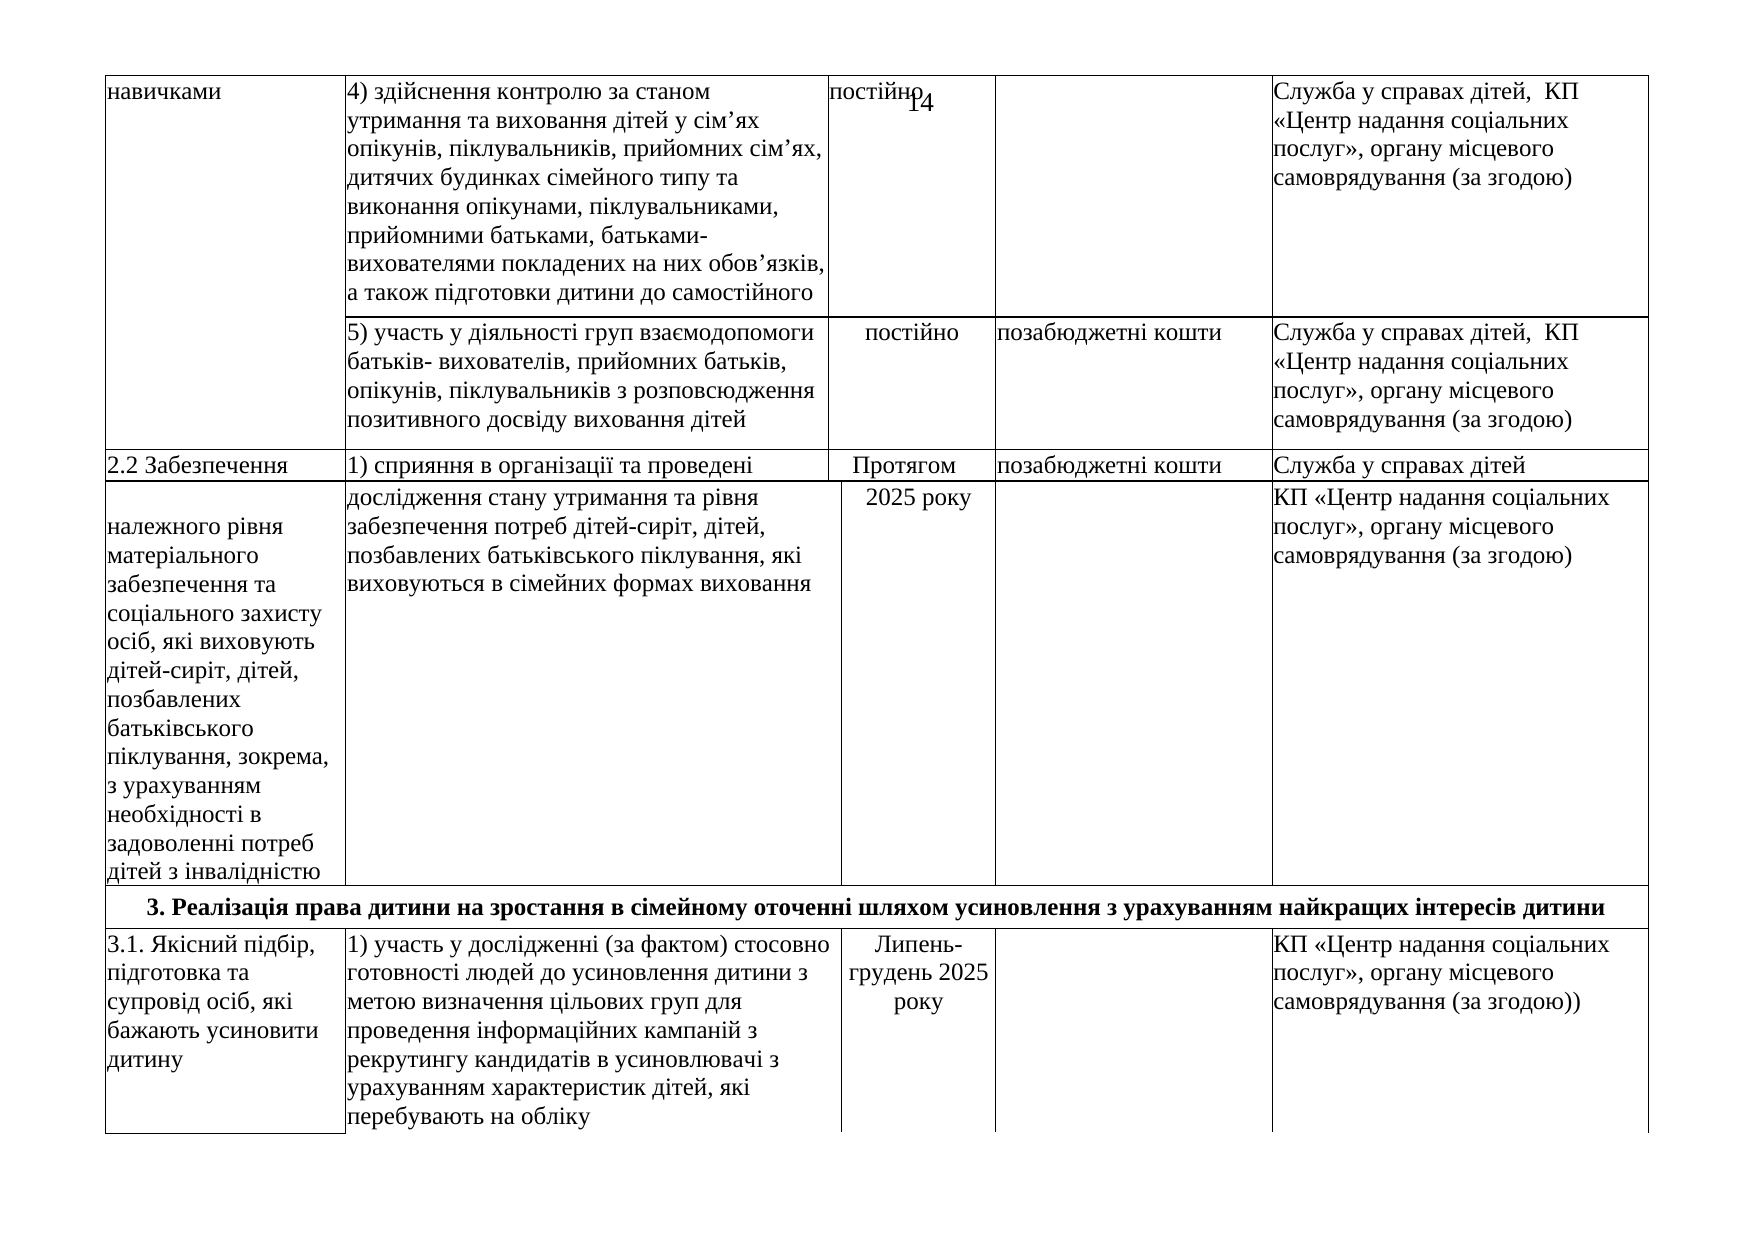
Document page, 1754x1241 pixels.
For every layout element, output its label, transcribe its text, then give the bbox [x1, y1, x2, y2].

table_cell КП «Центр надання соціальних послуг», органу місцевого самоврядування (за згодою)) [1272, 929, 1648, 1133]
table_cell 1) сприяння в організації та проведені [346, 450, 828, 480]
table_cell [106, 929, 345, 1133]
table_header 2025 року [842, 482, 995, 885]
table_cell позабюджетні кошти [996, 450, 1272, 480]
table_cell 2.2 Забезпечення [106, 450, 345, 480]
table_header належного рівня матеріального забезпечення та соціального захисту осіб, які виховують дітей-сиріт, дітей, позбавлених батьківського піклування, зокрема, з урахуванням необхідності в задоволенні потреб дітей з інвалідністю [106, 482, 345, 885]
table_cell Протягом [829, 450, 995, 480]
table_cell Служба у справах дітей, КП «Центр надання соціальних послуг», органу місцевого самоврядування (за згодою) [1273, 318, 1648, 449]
table_header дослідження стану утримання та рівня забезпечення потреб дітей-сиріт, дітей, позбавлених батьківського піклування, які виховуються в сімейних формах виховання [346, 482, 841, 885]
table_cell 4) здійснення контролю за станом утримання та виховання дітей у сім’ях опікунів, піклувальників, прийомних сім’ях, дитячих будинках сімейного типу та виконання опікунами, піклувальниками, прийомними батьками, батьками-вихователями покладених на них обов’язків, а також підготовки дитини до самостійного життя [346, 76, 828, 316]
table_cell Липень- грудень 2025 року [841, 929, 996, 1133]
table_cell [996, 929, 1272, 1133]
table_cell [996, 76, 1272, 316]
table_cell 1) участь у дослідженні (за фактом) стосовно готовності людей до усиновлення дитини з метою визначення цільових груп для проведення інформаційних кампаній з рекрутингу кандидатів в усиновлювачі з урахуванням характеристик дітей, які перебувають на обліку [346, 929, 841, 1133]
table_cell постійно [829, 318, 995, 449]
table_cell Служба у справах дітей [1273, 450, 1648, 480]
table_cell 3. Реалізація права дитини на зростання в сімейному оточенні шляхом усиновлення з урахуванням найкращих інтересів дитини [106, 886, 1648, 928]
table_cell позабюджетні кошти [996, 318, 1272, 449]
table_header [996, 482, 1272, 885]
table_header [106, 76, 345, 449]
table_cell постійно [829, 76, 995, 316]
table_header КП «Центр надання соціальних послуг», органу місцевого самоврядування (за згодою) [1273, 482, 1648, 885]
table_cell Служба у справах дітей, КП «Центр надання соціальних послуг», органу місцевого самоврядування (за згодою) [1273, 76, 1648, 316]
table_cell 5) участь у діяльності груп взаємодопомоги батьків- вихователів, прийомних батьків, опікунів, піклувальників з розповсюдження позитивного досвіду виховання дітей [346, 318, 828, 449]
